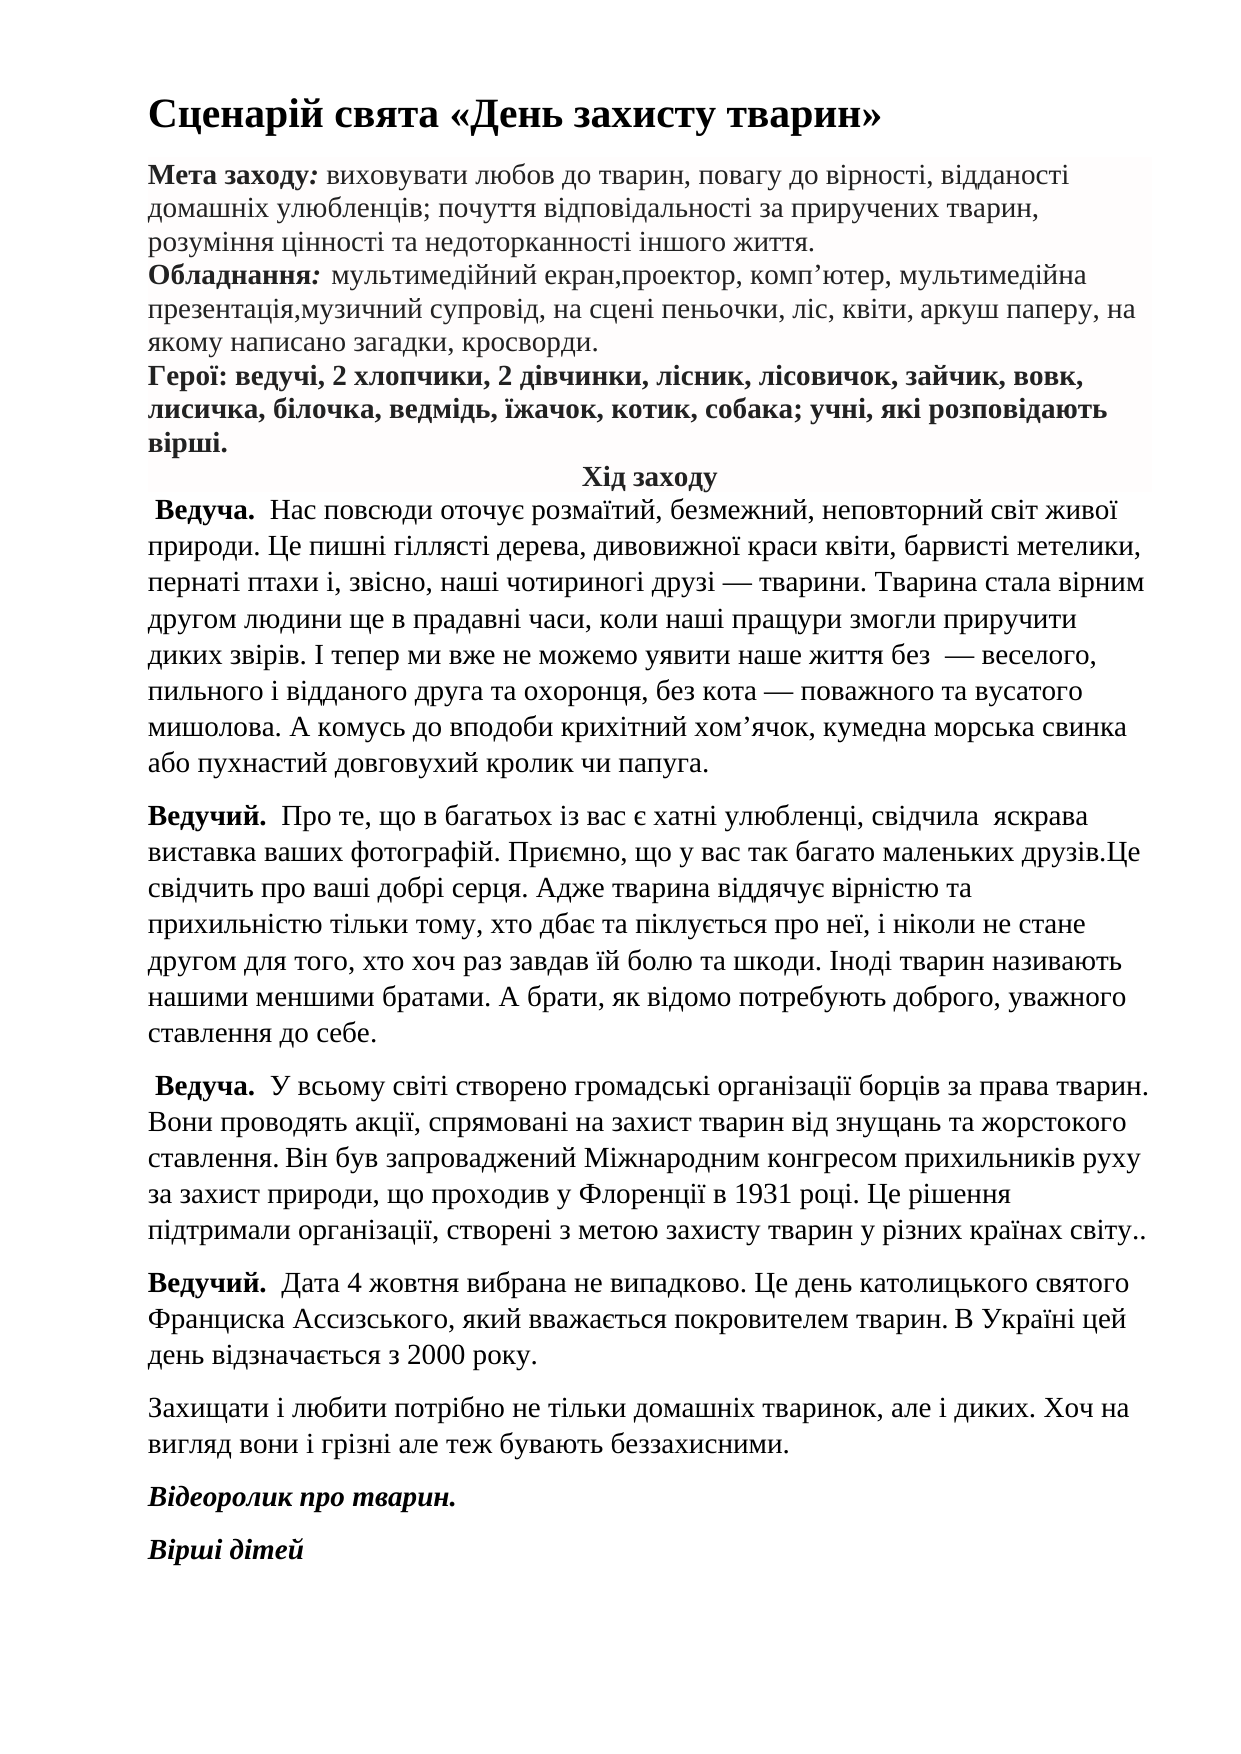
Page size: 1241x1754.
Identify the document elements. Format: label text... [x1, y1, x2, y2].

text Хід заходу [148, 459, 1152, 492]
text Ведучий. Про те, що в багатьох із вас є хатні улюбленці, свідчила яскрава виставка ваших фотографій. Приємно, що у вас так багато маленьких друзів.Це свідчить про ваші добрі серця. Адже тварина віддячує вірністю та прихильністю тільки тому, хто дбає та піклується про неї, і ніколи не стане другом для того, хто хоч раз завдав їй болю та шкоди. Іноді тварин називають нашими меншими братами. А брати, як відомо потребують доброго, уважного ставлення до себе. [148, 798, 1152, 1048]
text Сценарій свята «День захисту тварин» [148, 88, 1152, 136]
text Мета заходу: виховувати любов до тварин, повагу до вірності, відданості домашніх улюбленців; почуття відповідальності за приручених тварин, розуміння цінності та недоторканності іншого життя. [148, 157, 1152, 257]
text Ведуча. Нас повсюди оточує розмаїтий, безмежний, неповторний світ живої природи. Це пишні гіллясті дерева, дивовижної краси квіти, барвисті метелики, пернаті птахи і, звісно, наші чотириногі друзі — тварини. Тварина стала вірним другом людини ще в прадавні часи, коли наші пращури змогли приручити диких звірів. І тепер ми вже не можемо уявити наше життя без — веселого, пильного і відданого друга та охоронця, без кота — поважного та вусатого мишолова. А комусь до вподоби крихітний хом’ячок, кумедна морська свинка або пухнастий довговухий кролик чи папуга. [148, 492, 1152, 779]
text Ведуча. У всьому світі створено громадські організації борців за права тварин. Вони проводять акції, спрямовані на захист тварин від знущань та жорстокого ставлення. Він був запроваджений Міжнародним конгресом прихильників руху за захист природи, що проходив у Флоренції в 1931 році. Це рішення підтримали організації, створені з метою захисту тварин у різних країнах світу.. [148, 1068, 1152, 1246]
text Відеоролик про тварин. [148, 1479, 1152, 1513]
text Вірші дітей [148, 1532, 1152, 1566]
text Ведучий. Дата 4 жовтня вибрана не випадково. Це день католицького святого Франциска Ассизського, який вважається покровителем тварин. В Україні цей день відзначається з 2000 року. [148, 1265, 1152, 1371]
text Захищати і любити потрібно не тільки домашніх тваринок, але і диких. Хоч на вигляд вони і грізні але теж бувають беззахисними. [148, 1390, 1152, 1460]
text Обладнання: мультимедійний екран,проектор, комп’ютер, мультимедійна презентація,музичний супровід, на сцені пеньочки, ліс, квіти, аркуш паперу, на якому написано загадки, кросворди. [148, 257, 1152, 358]
text Герої: ведучі, 2 хлопчики, 2 дівчинки, лісник, лісовичок, зайчик, вовк, лисичка, білочка, ведмідь, їжачок, котик, собака; учні, які розповідають вірші. [148, 358, 1152, 459]
